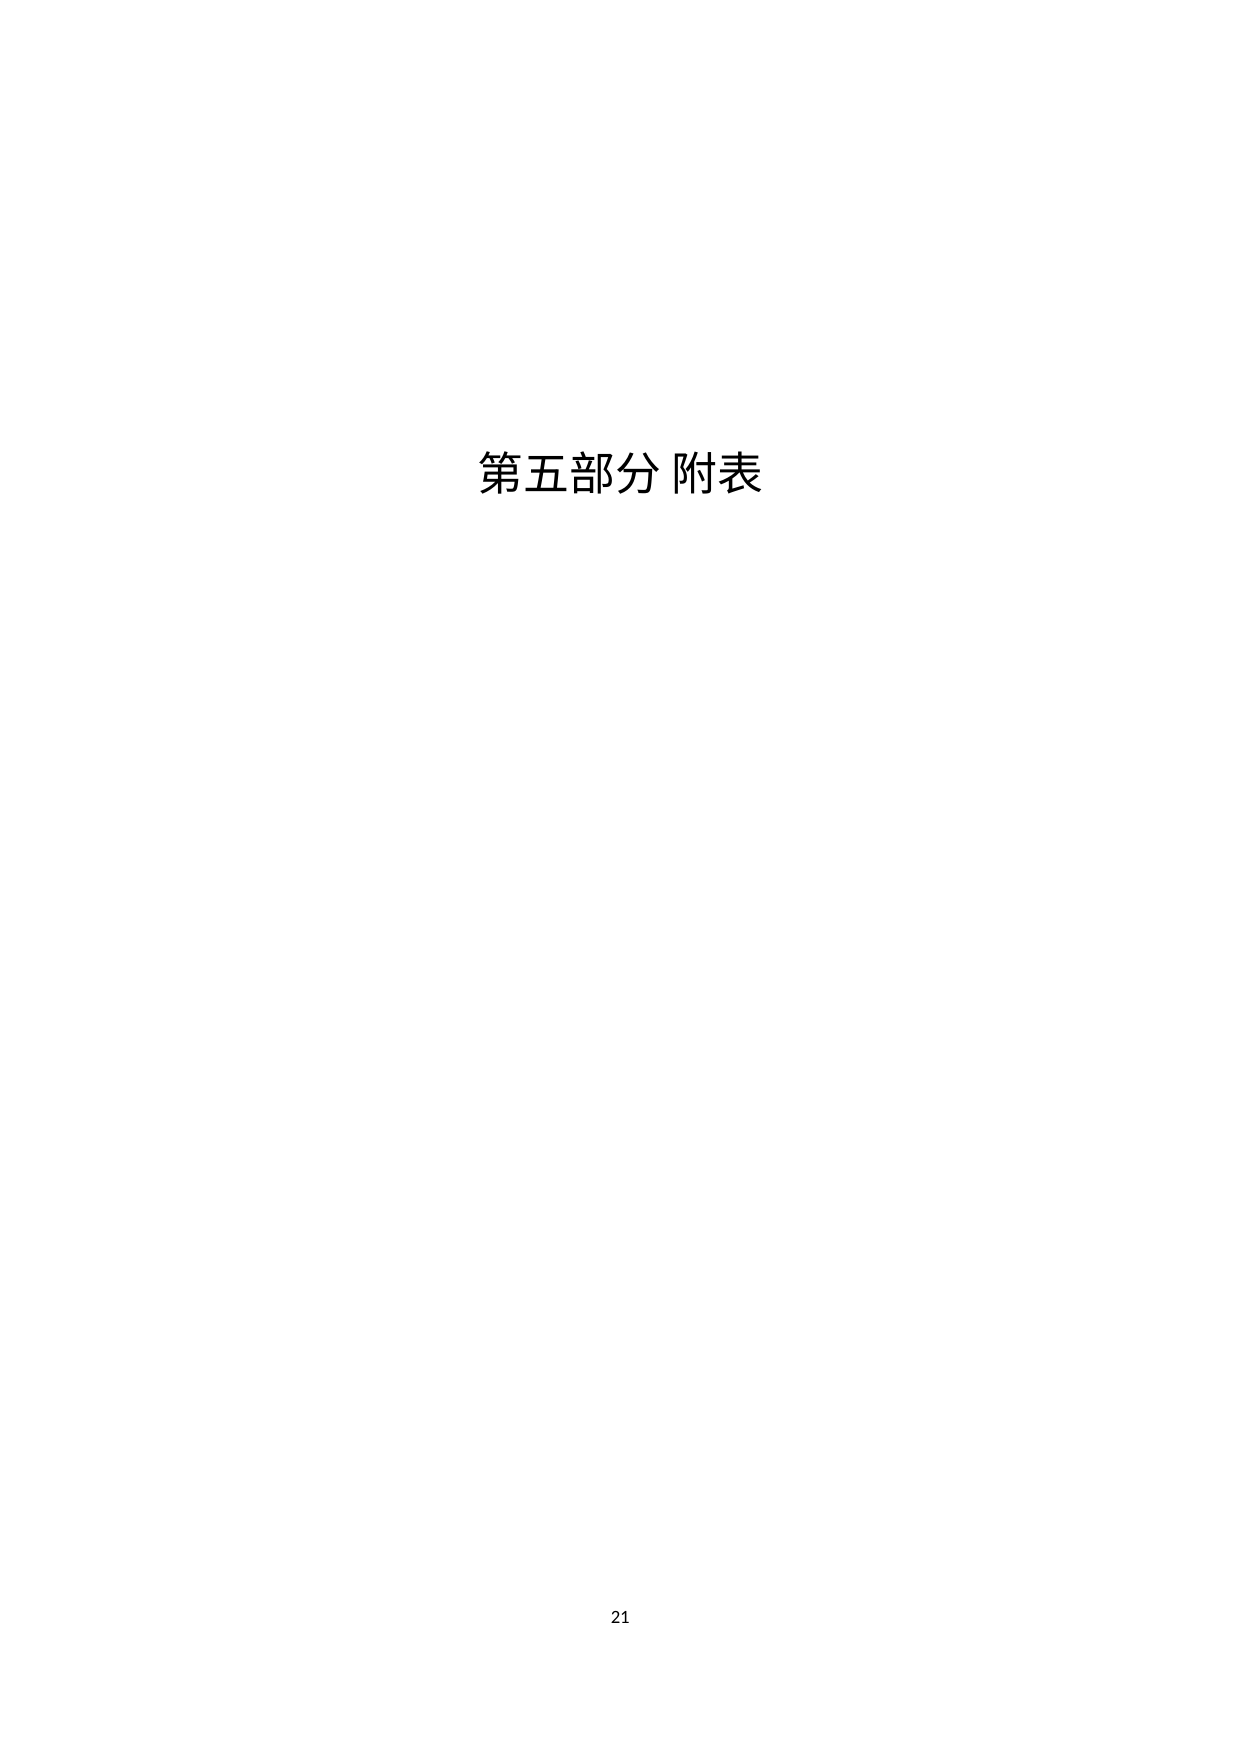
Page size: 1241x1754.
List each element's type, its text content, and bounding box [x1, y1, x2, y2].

text 第五部分 附表 [187, 422, 1053, 519]
